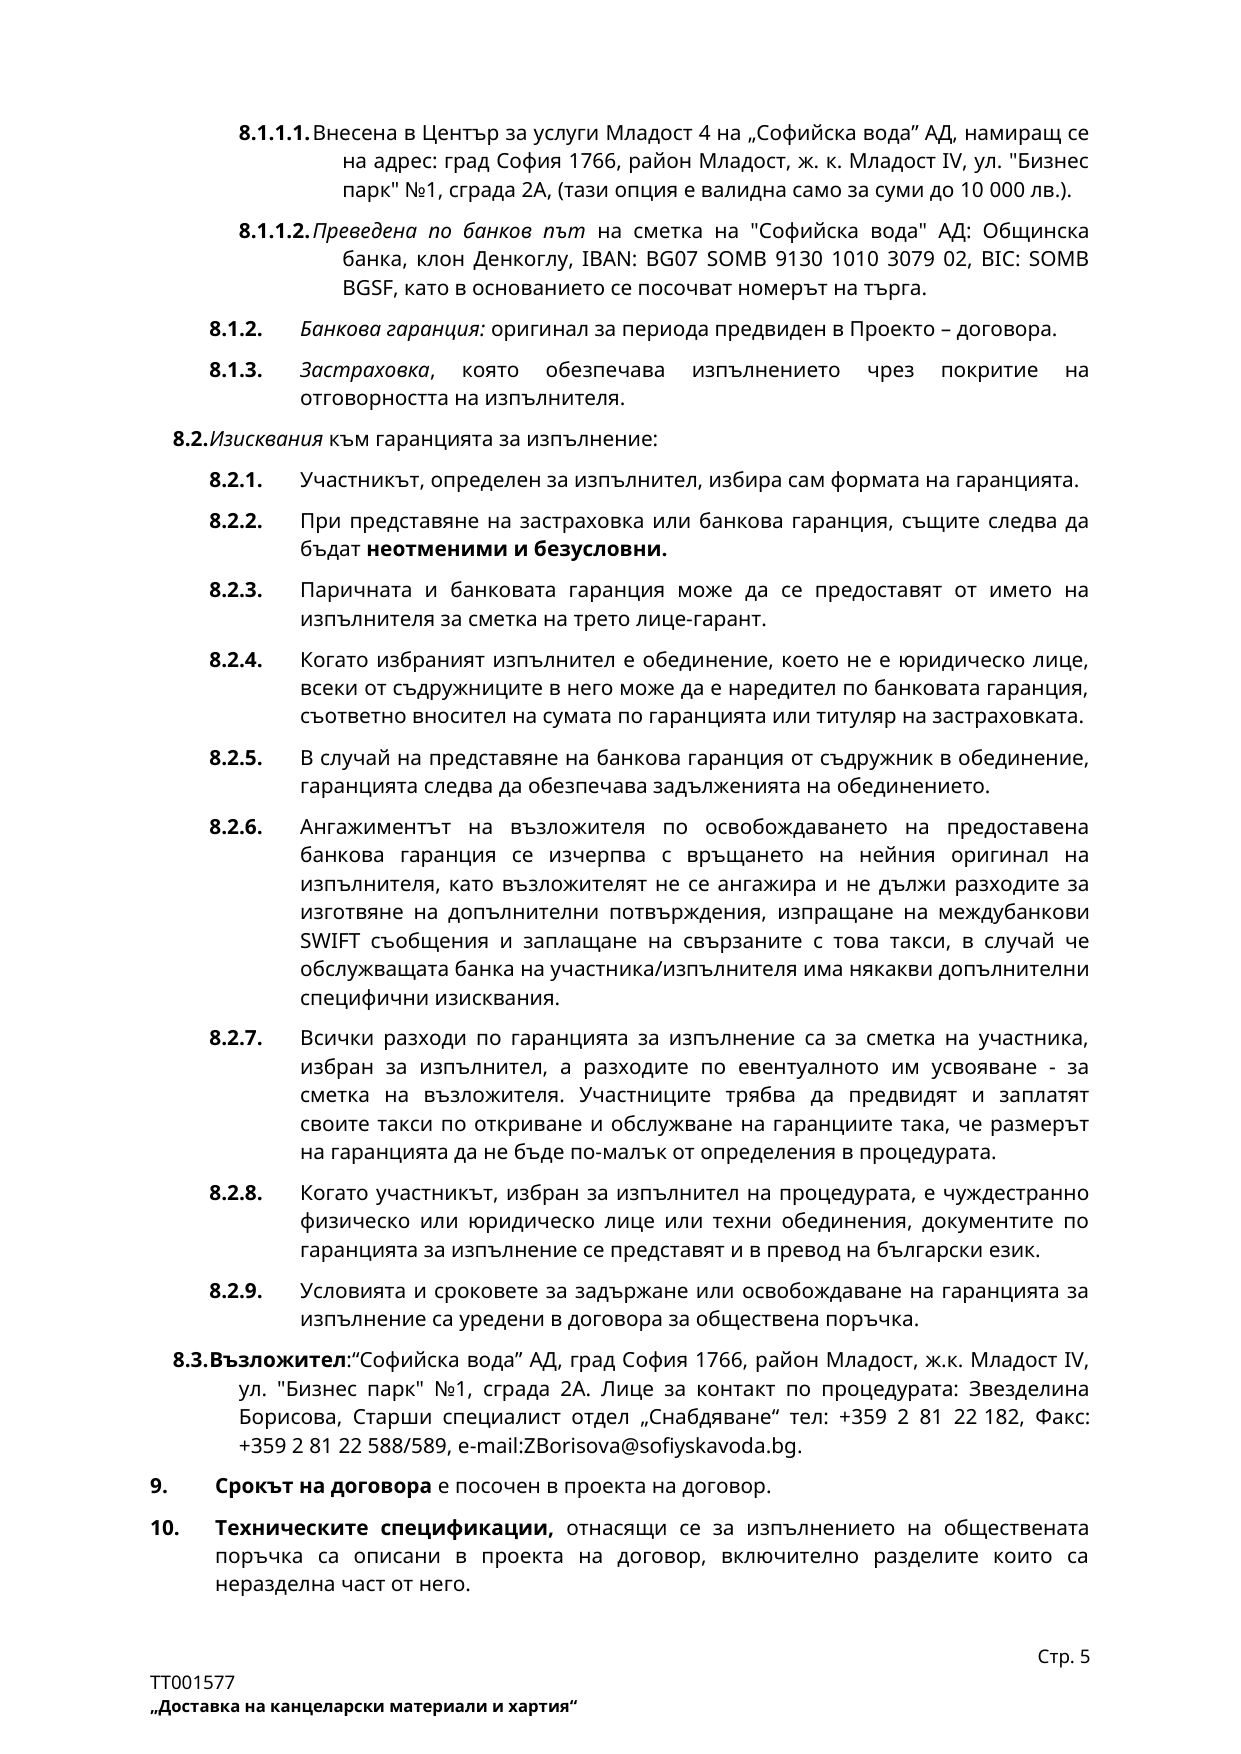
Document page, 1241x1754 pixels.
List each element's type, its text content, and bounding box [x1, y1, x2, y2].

list Банкова гаранция: оригинал за периода предвиден в Проекто – договора. [209, 314, 1090, 342]
list Техническите спецификации, отнасящи се за изпълнението на обществената поръчка са описани в проекта на договор, включително разделите които са неразделна част от него. [150, 1513, 1090, 1598]
list Когато избраният изпълнител е обединение, което не е юридическо лице, всеки от съдружниците в него може да е наредител по банковата гаранция, съответно вносител на сумата по гаранцията или титуляр на застраховката. [209, 645, 1090, 730]
list Паричната и банковата гаранция може да се предоставят от името на изпълнителя за сметка на трето лице-гарант. [209, 575, 1090, 632]
list Условията и сроковете за задържане или освобождаване на гаранцията за изпълнение са уредени в договора за обществена поръчка. [209, 1276, 1090, 1333]
list Срокът на договора е посочен в проекта на договор. [150, 1472, 1090, 1500]
list Внесена в Център за услуги Младост 4 на „Софийска вода” АД, намиращ се на адрес: град София 1766, район Младост, ж. к. Младост ІV, ул. "Бизнес парк" №1, сграда 2А, (тази опция е валидна само за суми до 10 000 лв.). [239, 118, 1090, 203]
list Изисквания към гаранцията за изпълнение: [173, 424, 1090, 453]
list Участникът, определен за изпълнител, избира сам формата на гаранцията. [209, 465, 1090, 493]
list При представяне на застраховка или банкова гаранция, същите следва да бъдат неотменими и безусловни. [209, 506, 1090, 563]
list В случай на представяне на банкова гаранция от съдружник в обединение, гаранцията следва да обезпечава задълженията на обединението. [209, 743, 1090, 799]
list Всички разходи по гаранцията за изпълнение са за сметка на участника, избран за изпълнител, а разходите по евентуалното им усвояване - за сметка на възложителя. Участниците трябва да предвидят и заплатят своите такси по откриване и обслужване на гаранциите така, че размерът на гаранцията да не бъде по-малък от определения в процедурата. [209, 1023, 1090, 1166]
list Възложител:“Софийска вода” АД, град София 1766, район Младост, ж.к. Младост ІV, ул. "Бизнес парк" №1, сграда 2А. Лице за контакт по процедурата: Звезделина Борисова, Старши специалист отдел „Снабдяване“ тел: +359 2 81 22 182, Факс: +359 2 81 22 588/589, e-mail:ZBorisova@sofiyskavoda.bg. [173, 1345, 1090, 1459]
list Преведена по банков път на сметка на "Софийска вода" АД: Общинска банка, клон Денкоглу, IBAN: BG07 SOMB 9130 1010 3079 02, BIC: SOMB BGSF, като в основанието се посочват номерът на търга. [239, 216, 1090, 301]
list Ангажиментът на възложителя по освобождаването на предоставена банкова гаранция се изчерпва с връщането на нейния оригинал на изпълнителя, като възложителят не се ангажира и не дължи разходите за изготвяне на допълнителни потвърждения, изпращане на междубанкови SWIFT съобщения и заплащане на свързаните с това такси, в случай че обслужващата банка на участника/изпълнителя има някакви допълнителни специфични изисквания. [209, 812, 1090, 1011]
list Когато участникът, избран за изпълнител на процедурата, е чуждестранно физическо или юридическо лице или техни обединения, документите по гаранцията за изпълнение се представят и в превод на български език. [209, 1178, 1090, 1263]
list Застраховка, която обезпечава изпълнението чрез покритие на отговорността на изпълнителя. [209, 355, 1090, 412]
